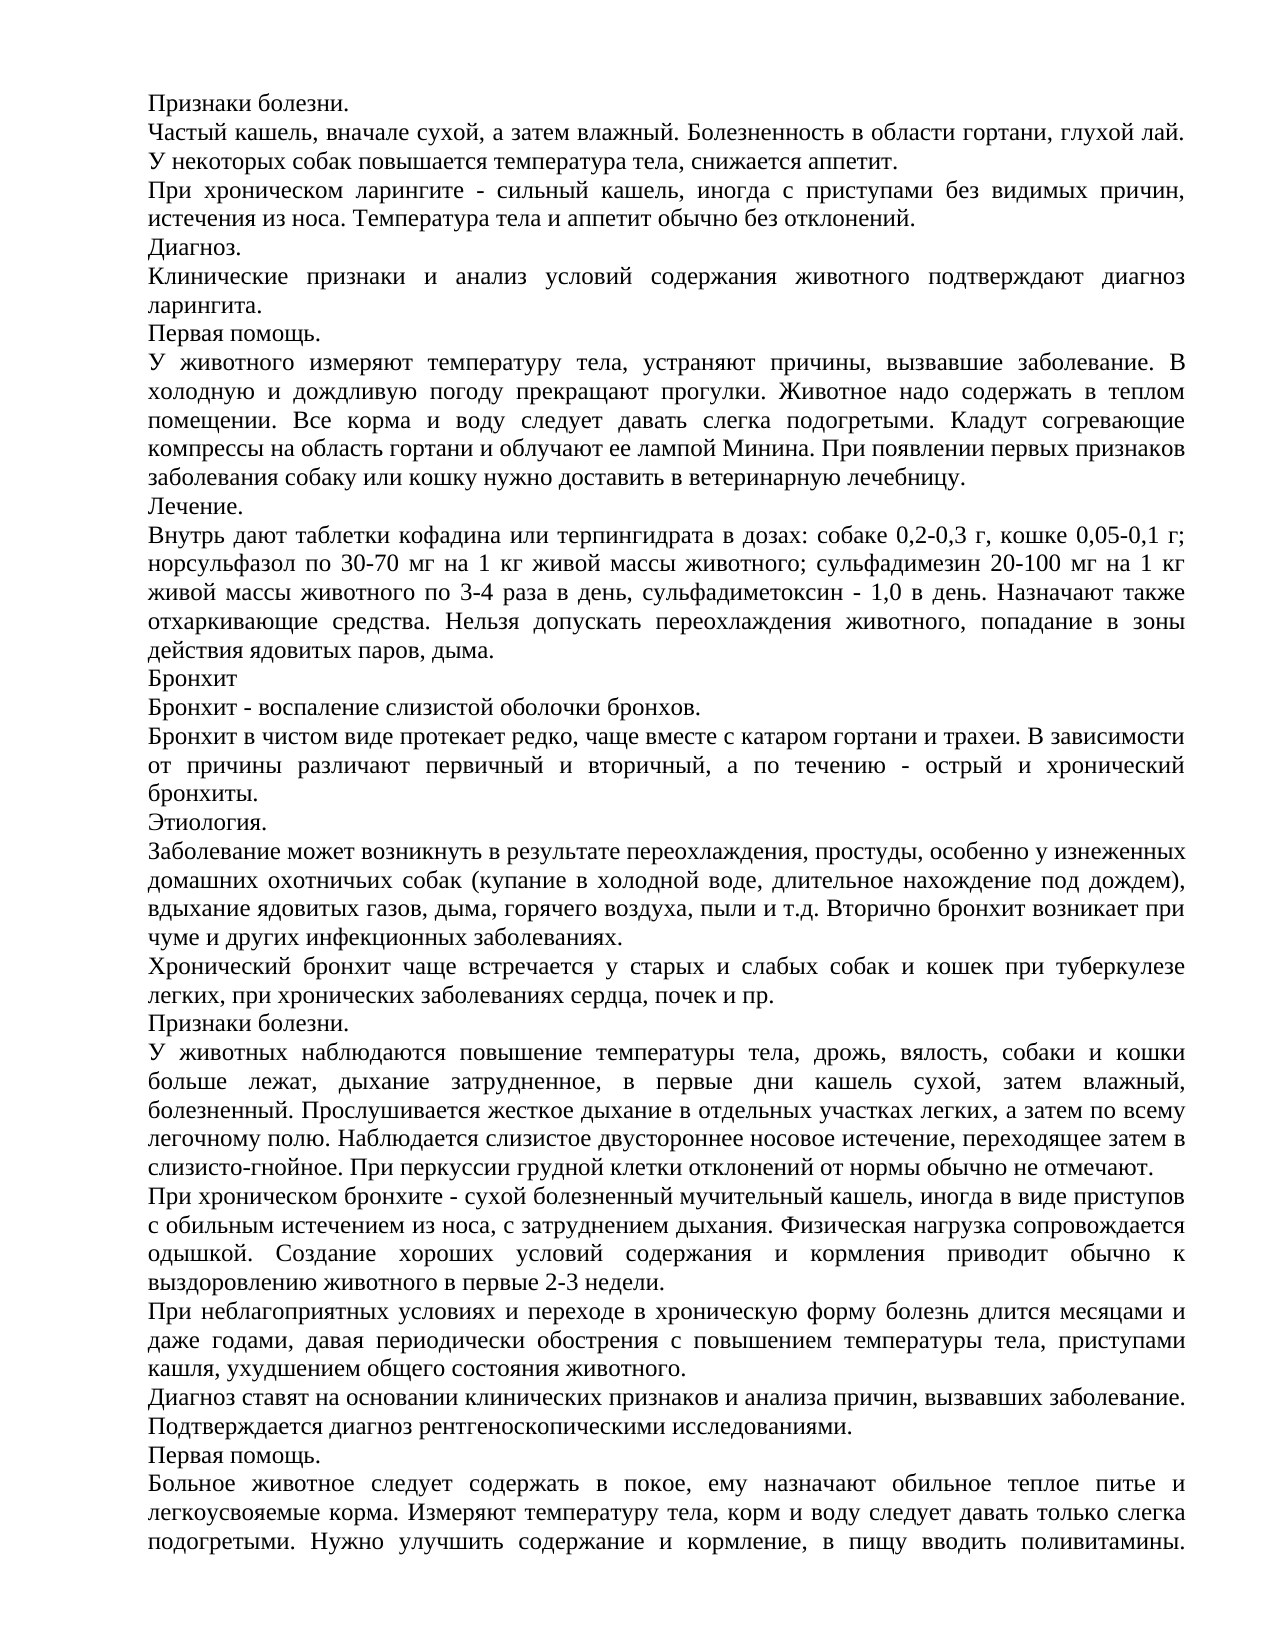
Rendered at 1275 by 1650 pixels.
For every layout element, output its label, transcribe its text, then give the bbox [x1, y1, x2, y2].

text Бронхит [148, 663, 1186, 692]
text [148, 1468, 1186, 1555]
text Бронхит - воспаление слизистой оболочки бронхов. [148, 692, 1186, 721]
text При хроническом ларингите - сильный кашель, иногда с приступами без видимых причин, истечения из носа. Температура тела и аппетит обычно без отклонений. [148, 175, 1186, 232]
text Хронический бронхит чаще встречается у старых и слабых собак и кошек при туберкулезе легких, при хронических заболеваниях сердца, почек и пр. [148, 951, 1186, 1008]
text Первая помощь. [148, 318, 1186, 347]
text Диагноз. [148, 232, 1186, 261]
text Первая помощь. [148, 1440, 1186, 1468]
text Клинические признаки и анализ условий содержания животного подтверждают диагноз ларингита. [148, 261, 1186, 318]
text Диагноз ставят на основании клинических признаков и анализа причин, вызвавших заболевание. Подтверждается диагноз рентгеноскопическими исследованиями. [148, 1382, 1186, 1440]
text При неблагоприятных условиях и переходе в хроническую форму болезнь длится месяцами и даже годами, давая периодически обострения с повышением температуры тела, приступами кашля, ухудшением общего состояния животного. [148, 1296, 1186, 1382]
text Заболевание может возникнуть в результате переохлаждения, простуды, особенно у изнеженных домашних охотничьих собак (купание в холодной воде, длительное нахождение под дождем), вдыхание ядовитых газов, дыма, горячего воздуха, пыли и т.д. Вторично бронхит возникает при чуме и других инфекционных заболеваниях. [148, 836, 1186, 951]
text Лечение. [148, 491, 1186, 520]
text Внутрь дают таблетки кофадина или терпингидрата в дозах: собаке 0,2-0,3 г, кошке 0,05-0,1 г; норсульфазол по 30-70 мг на 1 кг живой массы животного; сульфадимезин 20-100 мг на 1 кг живой массы животного по 3-4 раза в день, сульфадиметоксин - 1,0 в день. Назначают также отхаркивающие средства. Нельзя допускать переохлаждения животного, попадание в зоны действия ядовитых паров, дыма. [148, 520, 1186, 663]
text Этиология. [148, 807, 1186, 836]
text У животного измеряют температуру тела, устраняют причины, вызвавшие заболевание. В холодную и дождливую погоду прекращают прогулки. Животное надо содержать в теплом помещении. Все корма и воду следует давать слегка подогретыми. Кладут согревающие компрессы на область гортани и облучают ее лампой Минина. При появлении первых признаков заболевания собаку или кошку нужно доставить в ветеринарную лечебницу. [148, 347, 1186, 491]
text Частый кашель, вначале сухой, а затем влажный. Болезненность в области гортани, глухой лай. У некоторых собак повышается температура тела, снижается аппетит. [148, 117, 1186, 175]
text Признаки болезни. [148, 1008, 1186, 1037]
text Признаки болезни. [148, 88, 1186, 117]
text Бронхит в чистом виде протекает редко, чаще вместе с катаром гортани и трахеи. В зависимости от причины различают первичный и вторичный, а по течению - острый и хронический бронхиты. [148, 721, 1186, 807]
text У животных наблюдаются повышение температуры тела, дрожь, вялость, собаки и кошки больше лежат, дыхание затрудненное, в первые дни кашель сухой, затем влажный, болезненный. Прослушивается жесткое дыхание в отдельных участках легких, а затем по всему легочному полю. Наблюдается слизистое двустороннее носовое истечение, переходящее затем в слизисто-гнойное. При перкуссии грудной клетки отклонений от нормы обычно не отмечают. [148, 1037, 1186, 1181]
text При хроническом бронхите - сухой болезненный мучительный кашель, иногда в виде приступов с обильным истечением из носа, с затруднением дыхания. Физическая нагрузка сопровождается одышкой. Создание хороших условий содержания и кормления приводит обычно к выздоровлению животного в первые 2-3 недели. [148, 1181, 1186, 1296]
